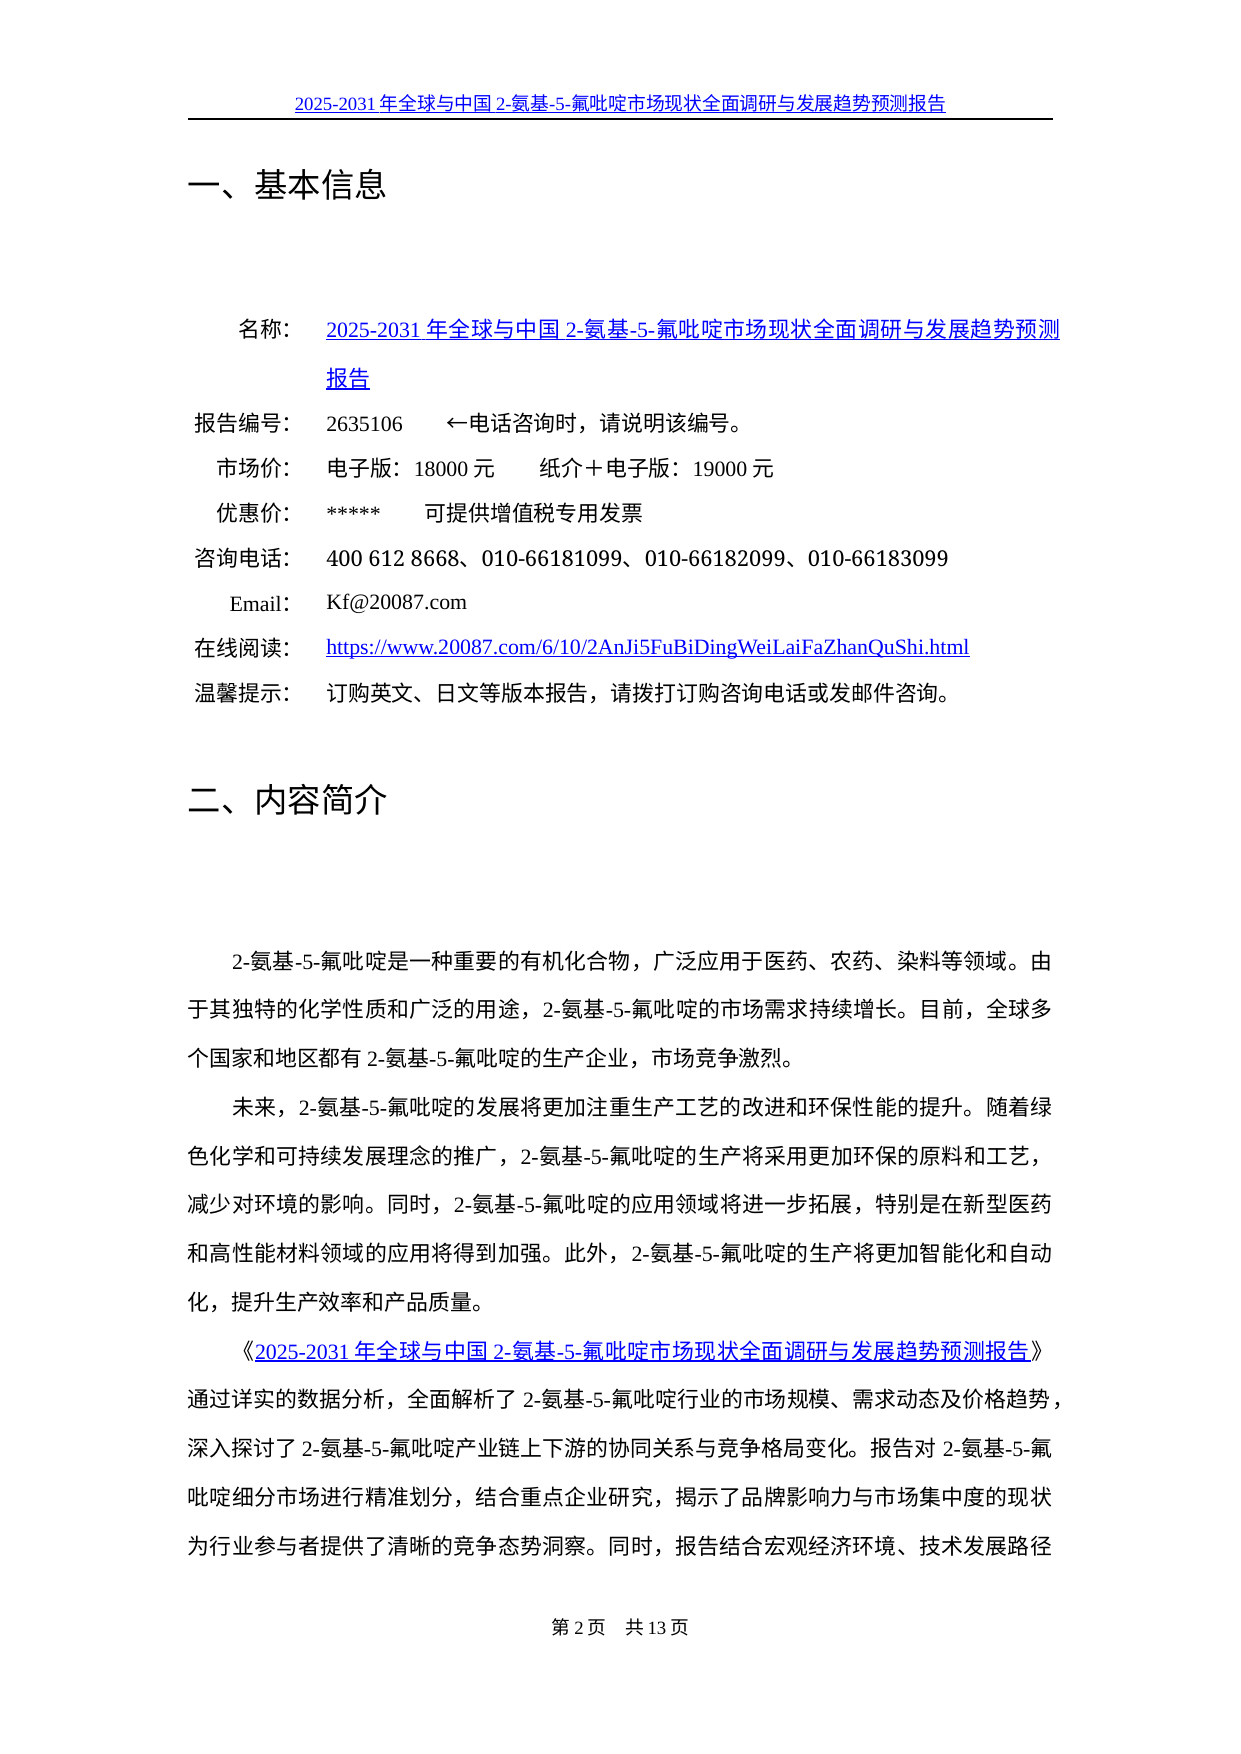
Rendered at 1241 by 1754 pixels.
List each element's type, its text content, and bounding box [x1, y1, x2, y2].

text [187, 943, 1053, 1561]
table_cell 报告编号： [167, 405, 315, 450]
table_cell ***** 可提供增值税专用发票 [315, 495, 1073, 540]
table_cell 2635106 ←电话咨询时，请说明该编号。 [315, 405, 1073, 450]
table_cell 咨询电话： [167, 540, 315, 585]
table_cell 优惠价： [167, 495, 315, 540]
table_cell 市场价： [167, 450, 315, 495]
table_cell 温馨提示： [167, 675, 315, 720]
title 一、基本信息 [187, 150, 1053, 215]
table_cell 400 612 8668、010-66181099、010-66182099、010-66183099 [315, 540, 1073, 585]
table_cell Kf@20087.com [315, 585, 1073, 630]
table_cell 电子版：18000 元 纸介＋电子版：19000 元 [315, 450, 1073, 495]
table_cell 在线阅读： [167, 630, 315, 675]
table_header 2025-2031年全球与中国2-氨基-5-氟吡啶市场现状全面调研与发展趋势预测报告 [315, 312, 1073, 405]
table_cell 订购英文、日文等版本报告，请拨打订购咨询电话或发邮件咨询。 [315, 675, 1073, 720]
table_cell Email： [167, 585, 315, 630]
table_header 名称： [167, 312, 315, 405]
title 二、内容简介 [187, 766, 1053, 831]
table_cell [315, 630, 1073, 675]
